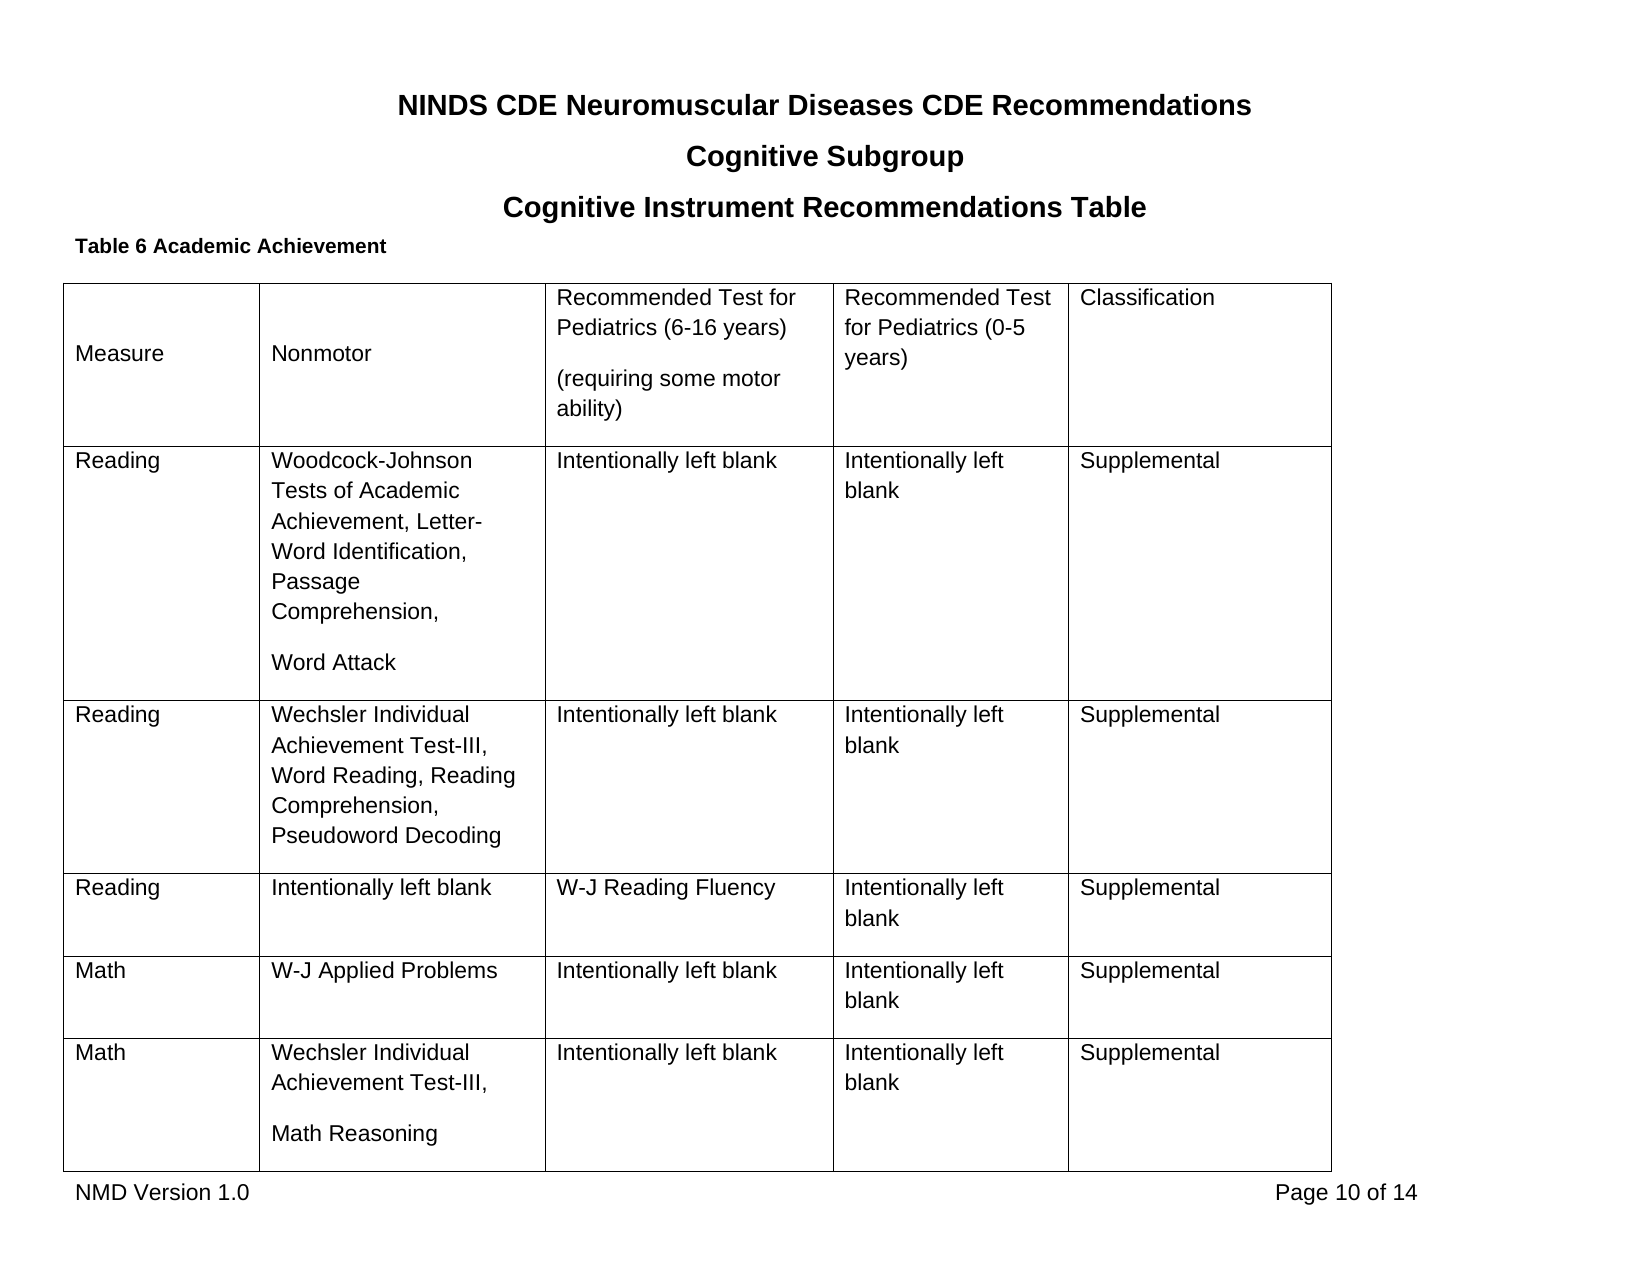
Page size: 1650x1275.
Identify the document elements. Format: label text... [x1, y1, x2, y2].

table_header Recommended Test for Pediatrics (0-5 years) [834, 284, 1068, 446]
table_cell Intentionally left blank [546, 1039, 833, 1171]
table_cell Intentionally left blank [834, 874, 1068, 956]
table_header Measure [64, 284, 259, 446]
table_header Nonmotor [260, 284, 545, 446]
table_cell Intentionally left blank [834, 1039, 1068, 1171]
table_cell Reading [64, 701, 259, 873]
table_cell Math [64, 1039, 259, 1171]
table_cell Wechsler Individual Achievement Test-III, Math Reasoning [260, 1039, 545, 1171]
table_cell Intentionally left blank [834, 447, 1068, 700]
table_cell Supplemental [1069, 957, 1331, 1038]
table_cell Supplemental [1069, 874, 1331, 956]
table_cell Wechsler Individual Achievement Test-III, Word Reading, Reading Comprehension, Pseudoword Decoding [260, 701, 545, 873]
table_cell W-J Reading Fluency [546, 874, 833, 956]
table_cell W-J Applied Problems [260, 957, 545, 1038]
table_cell Intentionally left blank [546, 957, 833, 1038]
table_header Recommended Test for Pediatrics (6-16 years) (requiring some motor ability) [546, 284, 833, 446]
table_header Classification [1069, 284, 1331, 446]
table_cell Supplemental [1069, 701, 1331, 873]
table_cell Woodcock-Johnson Tests of Academic Achievement, Letter-Word Identification, Passage Comprehension, Word Attack [260, 447, 545, 700]
table_cell Supplemental [1069, 1039, 1331, 1171]
table_cell Reading [64, 447, 259, 700]
table_cell Intentionally left blank [834, 957, 1068, 1038]
table_cell Math [64, 957, 259, 1038]
table_cell Supplemental [1069, 447, 1331, 700]
table_cell Intentionally left blank [546, 701, 833, 873]
table_cell Intentionally left blank [260, 874, 545, 956]
table_cell Intentionally left blank [834, 701, 1068, 873]
table_cell Intentionally left blank [546, 447, 833, 700]
table_cell Reading [64, 874, 259, 956]
text Table 6 Academic Achievement [75, 234, 1575, 258]
